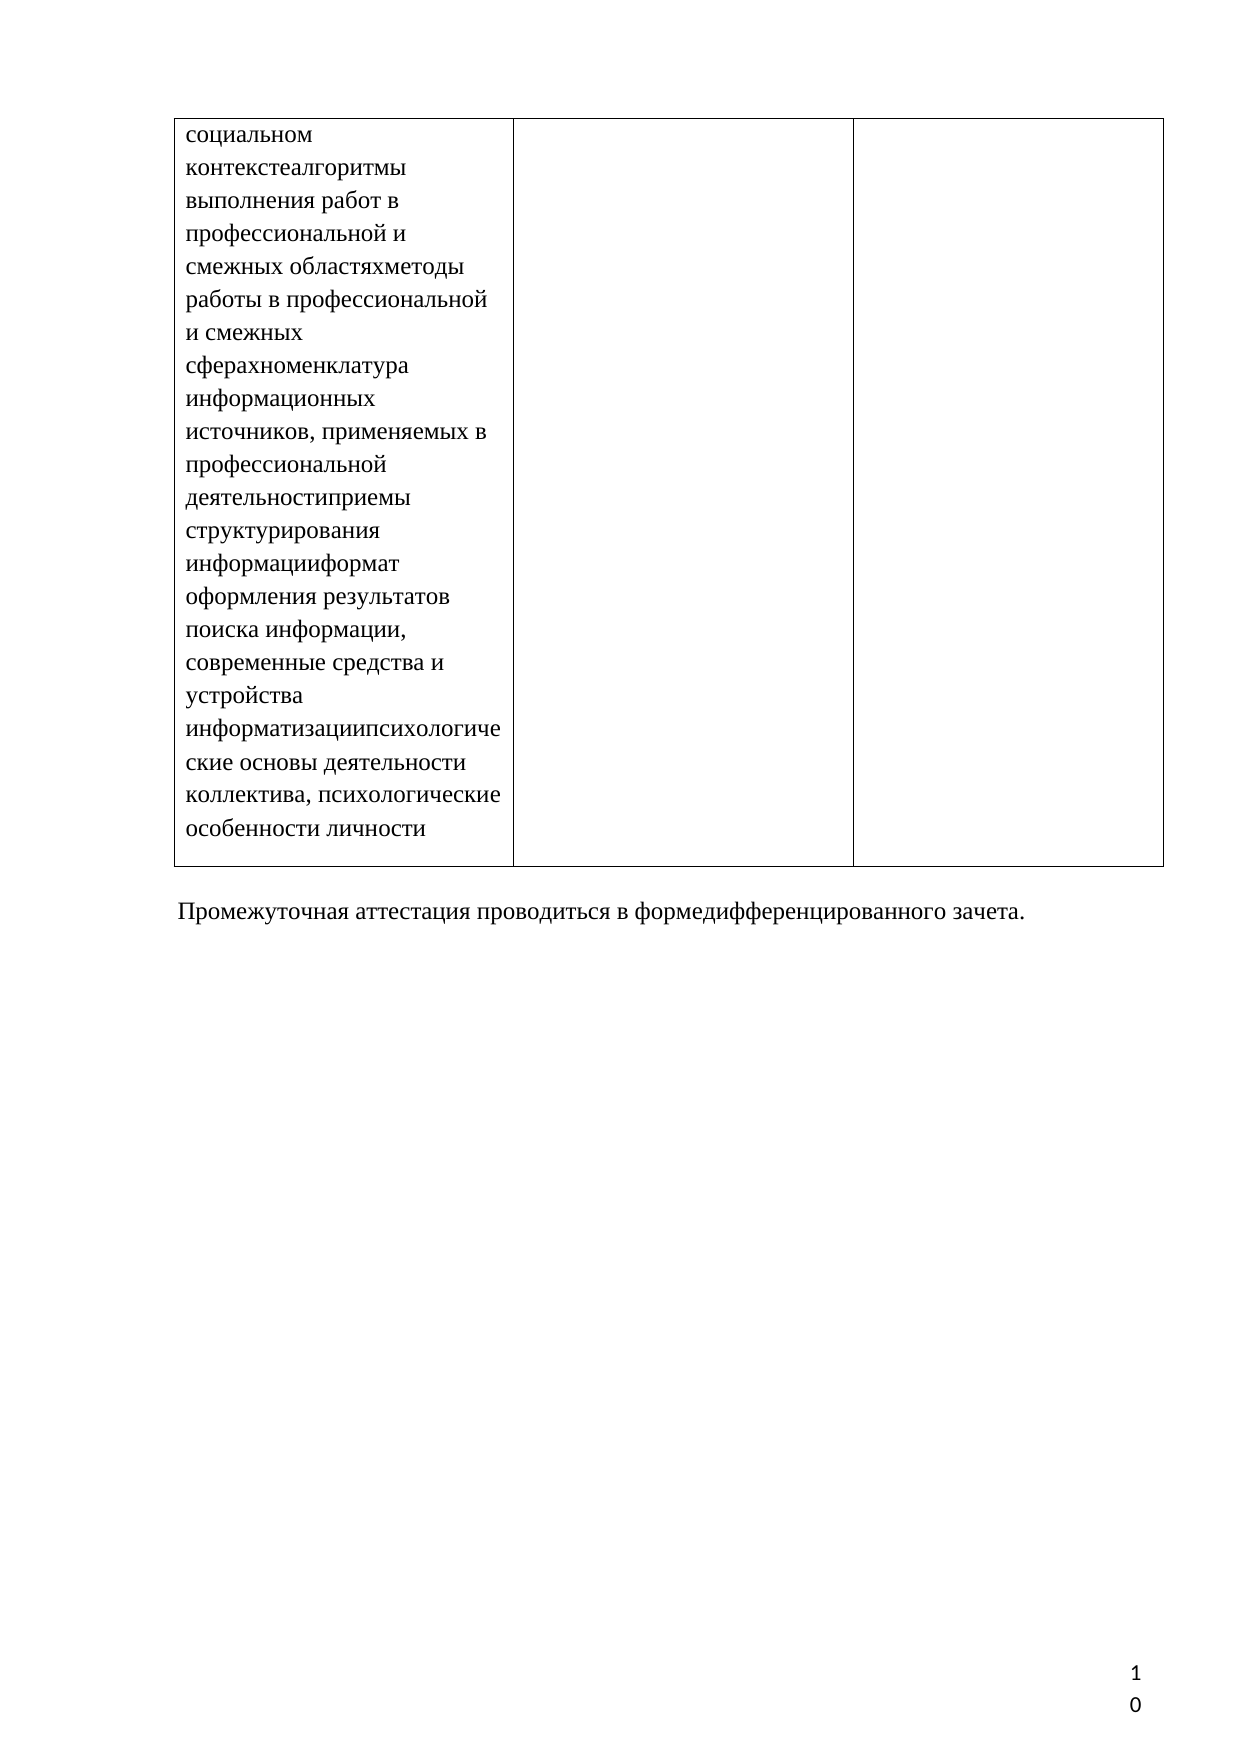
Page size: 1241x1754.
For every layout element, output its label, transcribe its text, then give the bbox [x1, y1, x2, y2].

table_cell [854, 119, 1163, 866]
text Промежуточная аттестация проводиться в формедифференцированного зачета. [177, 896, 1152, 924]
